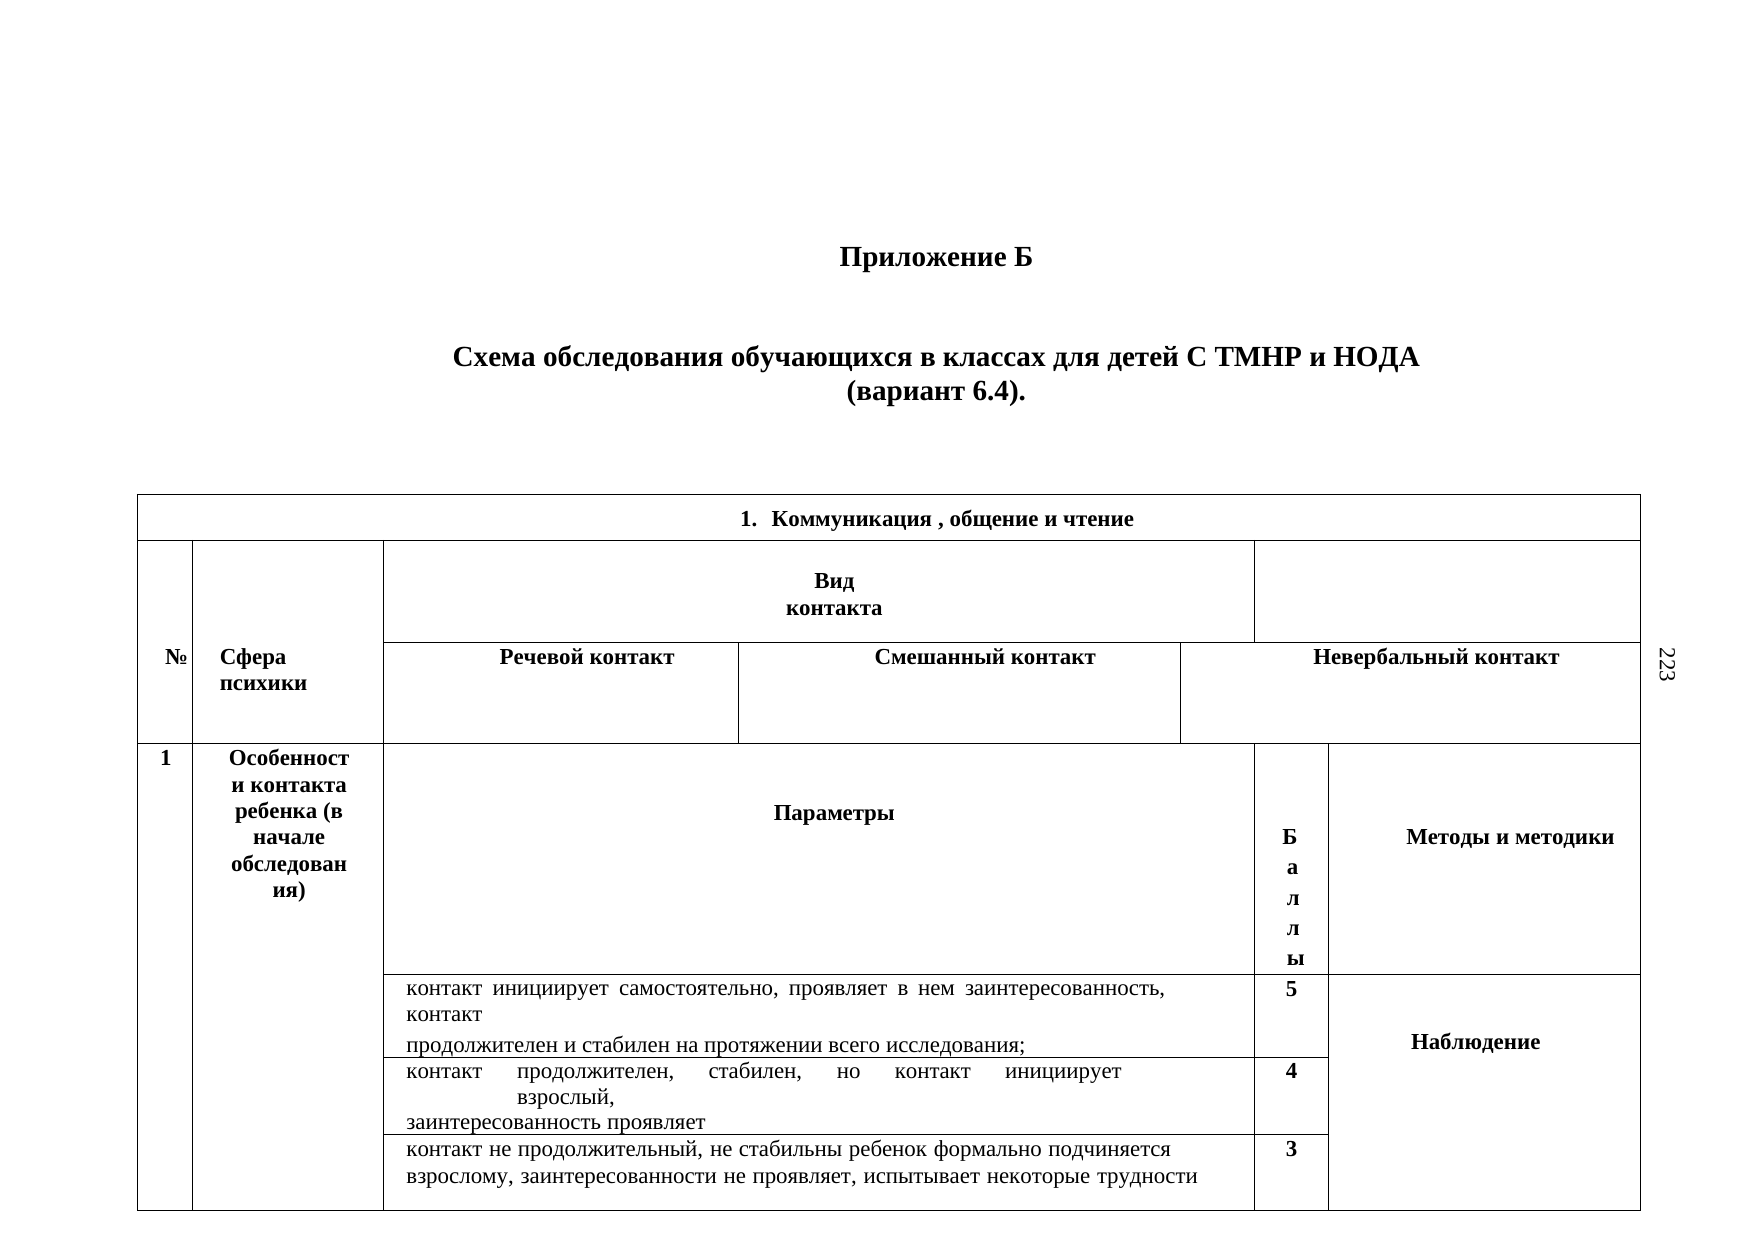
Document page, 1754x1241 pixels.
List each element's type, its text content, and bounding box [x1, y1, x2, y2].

subtitle Приложение Б [422, 239, 1451, 272]
table_cell Параметры [384, 744, 1254, 974]
table_cell 3 [1255, 1135, 1328, 1210]
table_cell № [138, 541, 192, 743]
table_cell 5 [1255, 975, 1328, 1057]
table_cell Наблюдение [1329, 975, 1640, 1210]
table_cell 1 [138, 744, 192, 1210]
table_cell [1255, 541, 1640, 642]
table_cell 4 [1255, 1058, 1328, 1134]
table_cell контакт продолжителен, стабилен, но контакт инициирует взрослый, заинтересованность проявляет [384, 1058, 1254, 1134]
table_cell контакт инициирует самостоятельно, проявляет в нем заинтересованность, контакт продолжителен и стабилен на протяжении всего исследования; [384, 975, 1254, 1057]
text Схема обследования обучающихся в классах для детей С ТМНР и НОДА (вариант 6.4). [422, 339, 1450, 407]
table_cell Бал лы [1255, 744, 1328, 974]
table_cell Сфера психики [193, 541, 383, 743]
table_cell Методы и методики [1329, 744, 1640, 974]
table_cell Особенности контакта ребенка (в начале обследования) [193, 744, 383, 1210]
table_cell Речевой контакт [384, 643, 738, 743]
table_cell Вид контакта [384, 541, 1254, 642]
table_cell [384, 1135, 1254, 1210]
table_cell Невербальный контакт [1181, 643, 1640, 743]
table_cell Смешанный контакт [739, 643, 1180, 743]
table_header 1. Коммуникация , общение и чтение [138, 495, 1640, 540]
